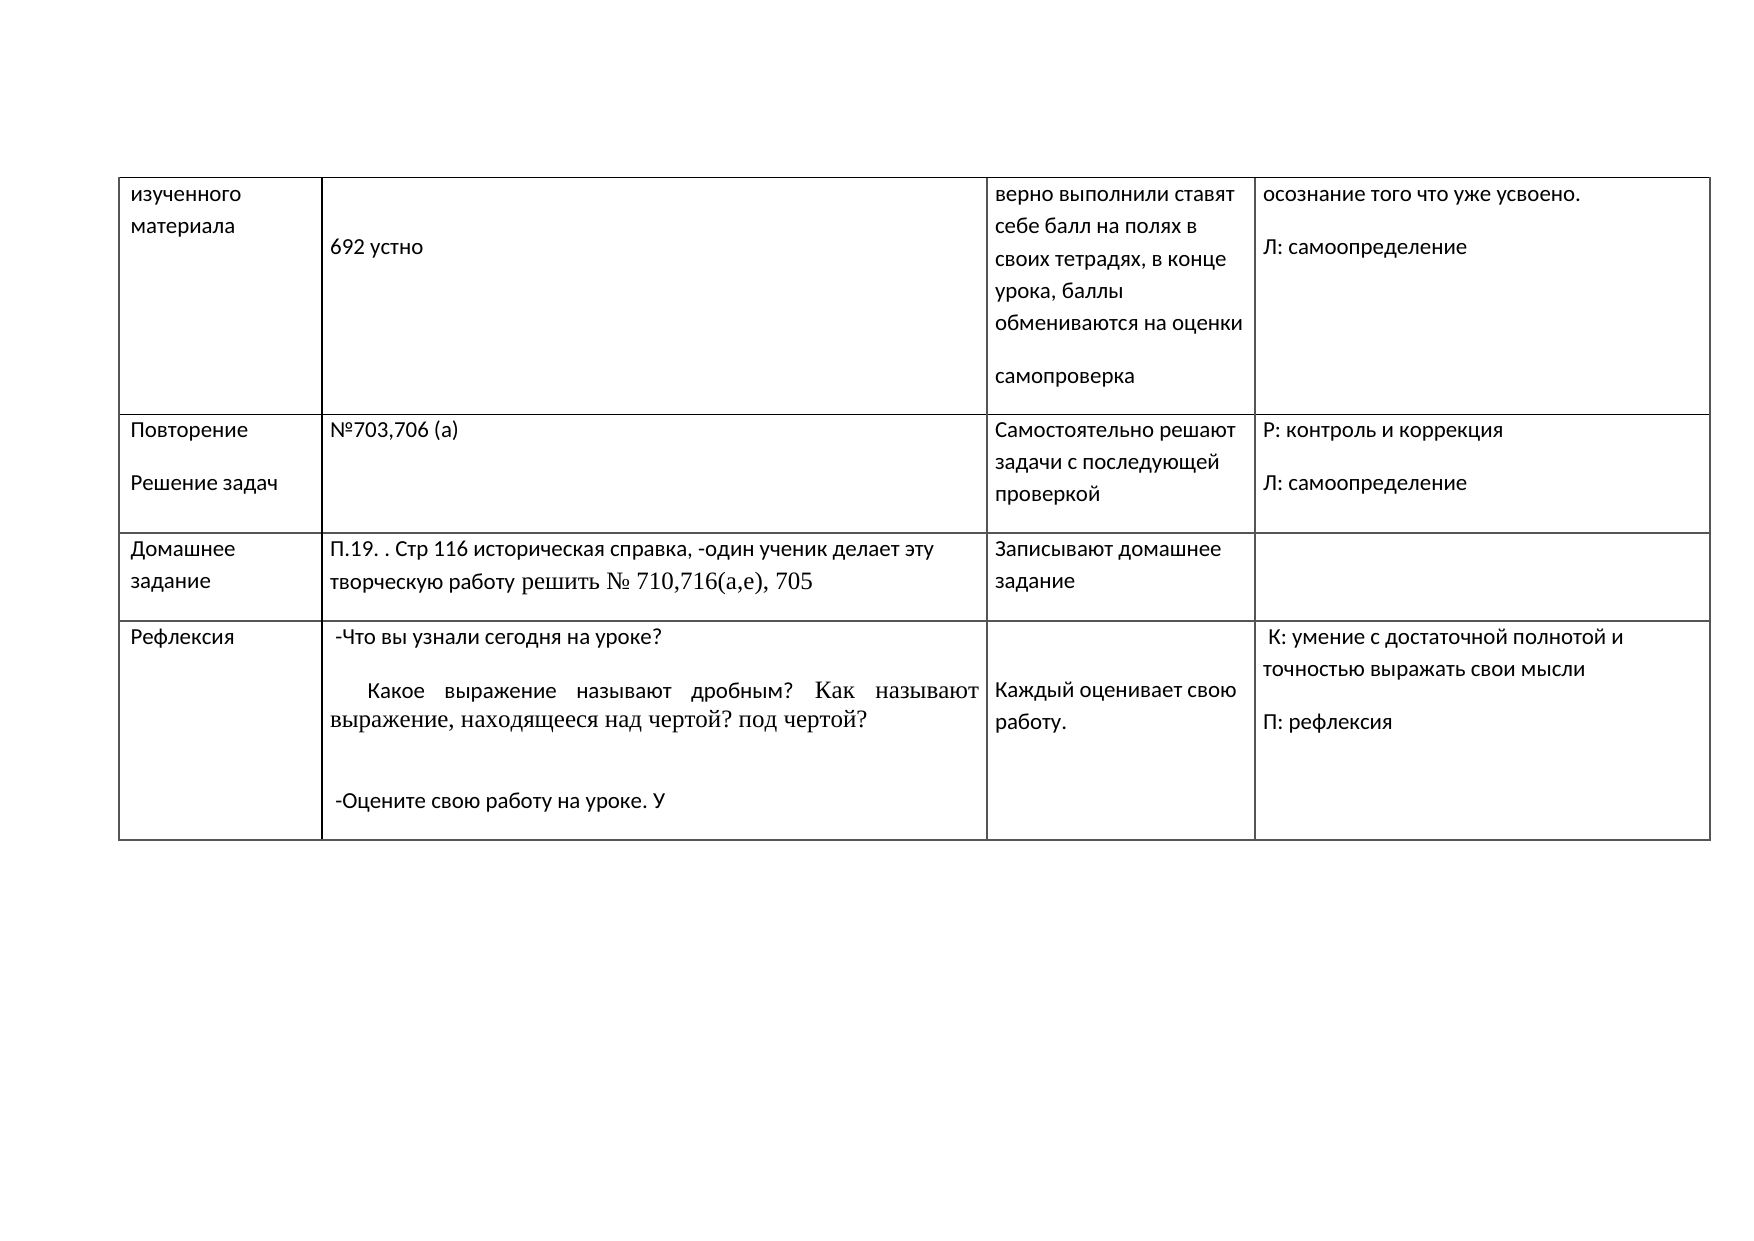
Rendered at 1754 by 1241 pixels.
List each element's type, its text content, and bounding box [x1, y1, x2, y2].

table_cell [988, 178, 1254, 414]
table_cell Р: контроль и коррекция Л: самоопределение [1256, 415, 1709, 532]
table_cell Записывают домашнее задание [988, 534, 1254, 620]
table_cell Рефлексия [120, 622, 321, 839]
table_cell Самостоятельно решают задачи с последующей проверкой [988, 415, 1254, 532]
table_cell Повторение Решение задач [120, 415, 321, 532]
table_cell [323, 178, 986, 414]
table_cell П.19. . Стр 116 историческая справка, -один ученик делает эту творческую работу решить № 710,716(а,е), 705 [323, 534, 986, 620]
table_cell №703,706 (а) [323, 415, 986, 532]
table_cell Домашнее задание [120, 534, 321, 620]
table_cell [1256, 178, 1709, 414]
table_cell -Что вы узнали сегодня на уроке? Какое выражение называют дробным? Как называют выражение, находящееся над чертой? под чертой? -Оцените свою работу на уроке. У [323, 622, 986, 839]
table_cell [1256, 534, 1709, 620]
table_cell Каждый оценивает свою работу. [988, 622, 1254, 839]
table_cell К: умение с достаточной полнотой и точностью выражать свои мысли П: рефлексия [1256, 622, 1709, 839]
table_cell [120, 178, 321, 414]
